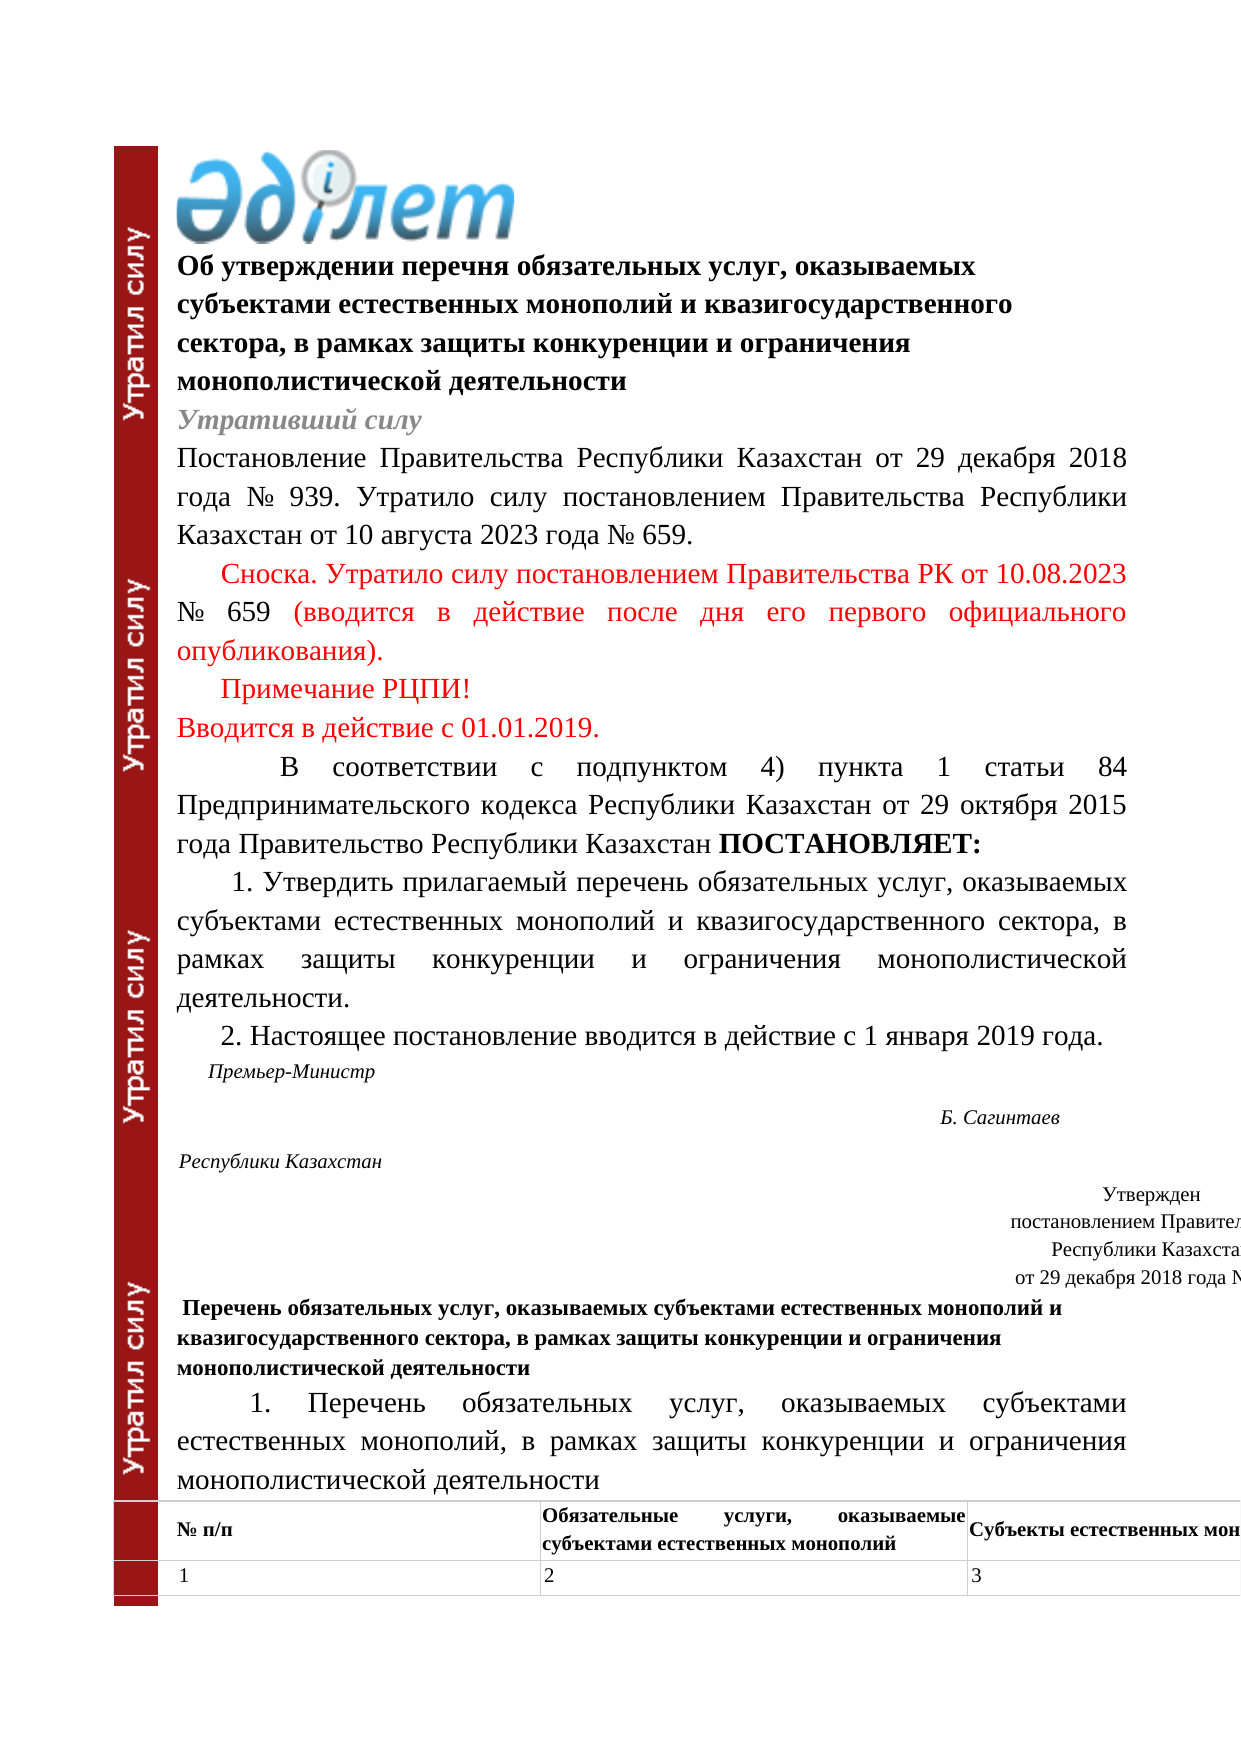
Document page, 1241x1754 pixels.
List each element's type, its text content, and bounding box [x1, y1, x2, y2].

text 1. Перечень обязательных услуг, оказываемых субъектами естественных монополий, в рамках защиты конкуренции и ограничения монополистической деятельности [112, 1385, 1128, 1495]
table_header 3 [968, 1561, 1240, 1594]
picture [114, 397, 158, 402]
table_header Обязательные услуги, оказываемые субъектами естественных монополий [541, 1502, 967, 1560]
picture [114, 859, 158, 864]
text Перечень обязательных услуг, оказываемых субъектами естественных монополий и квазигосударственного сектора, в рамках защиты конкуренции и ограничения монополистической деятельности [112, 1294, 1128, 1381]
text Об утверждении перечня обязательных услуг, оказываемых субъектами естественных монополий и квазигосударственного сектора, в рамках защиты конкуренции и ограничения монополистической деятельности [112, 248, 1128, 397]
table_header 2 [541, 1561, 967, 1594]
picture [114, 146, 158, 248]
picture [114, 705, 158, 710]
picture [114, 1013, 158, 1018]
table_header Б. Сагинтаев [939, 1057, 1240, 1180]
text В соответствии с подпунктом 4) пункта 1 статьи 84 Предпринимательского кодекса Республики Казахстан от 29 октября 2015 года Правительство Республики Казахстан ПОСТАНОВЛЯЕТ: [112, 749, 1128, 859]
picture [114, 744, 158, 749]
table_header Субъекты естественных монополий* [968, 1502, 1240, 1560]
table_header 1 [114, 1561, 540, 1594]
text 1. Утвердить прилагаемый перечень обязательных услуг, оказываемых субъектами естественных монополий и квазигосударственного сектора, в рамках защиты конкуренции и ограничения монополистической деятельности. [112, 864, 1128, 1013]
table_header [101, 1180, 912, 1294]
table_header № п/п [114, 1502, 540, 1560]
table_header Премьер-Министр Республики Казахстан [101, 1057, 939, 1180]
picture [114, 1381, 158, 1385]
picture [114, 1052, 158, 1057]
picture [114, 667, 158, 672]
picture [114, 1596, 158, 1606]
text Утративший силу [112, 402, 1128, 435]
text Примечание РЦПИ! [112, 672, 1128, 705]
text Сноска. Утратило силу постановлением Правительства РК от 10.08.2023 № 659 (вводится в действие после дня его первого официального опубликования). [112, 556, 1128, 667]
text Постановление Правительства Республики Казахстан от 29 декабря 2018 года № 939. Утратило силу постановлением Правительства Республики Казахстан от 10 августа 2023 года № 659. [112, 440, 1128, 551]
picture [114, 1495, 158, 1500]
picture [114, 551, 158, 556]
table_header Утвержден постановлением Правительства Республики Казахстан от 29 декабря 2018 года № 939 [912, 1180, 1240, 1294]
picture [176, 150, 515, 244]
text 2. Настоящее постановление вводится в действие с 1 января 2019 года. [112, 1018, 1128, 1052]
picture [114, 435, 158, 440]
text Вводится в действие с 01.01.2019. [112, 710, 1128, 744]
